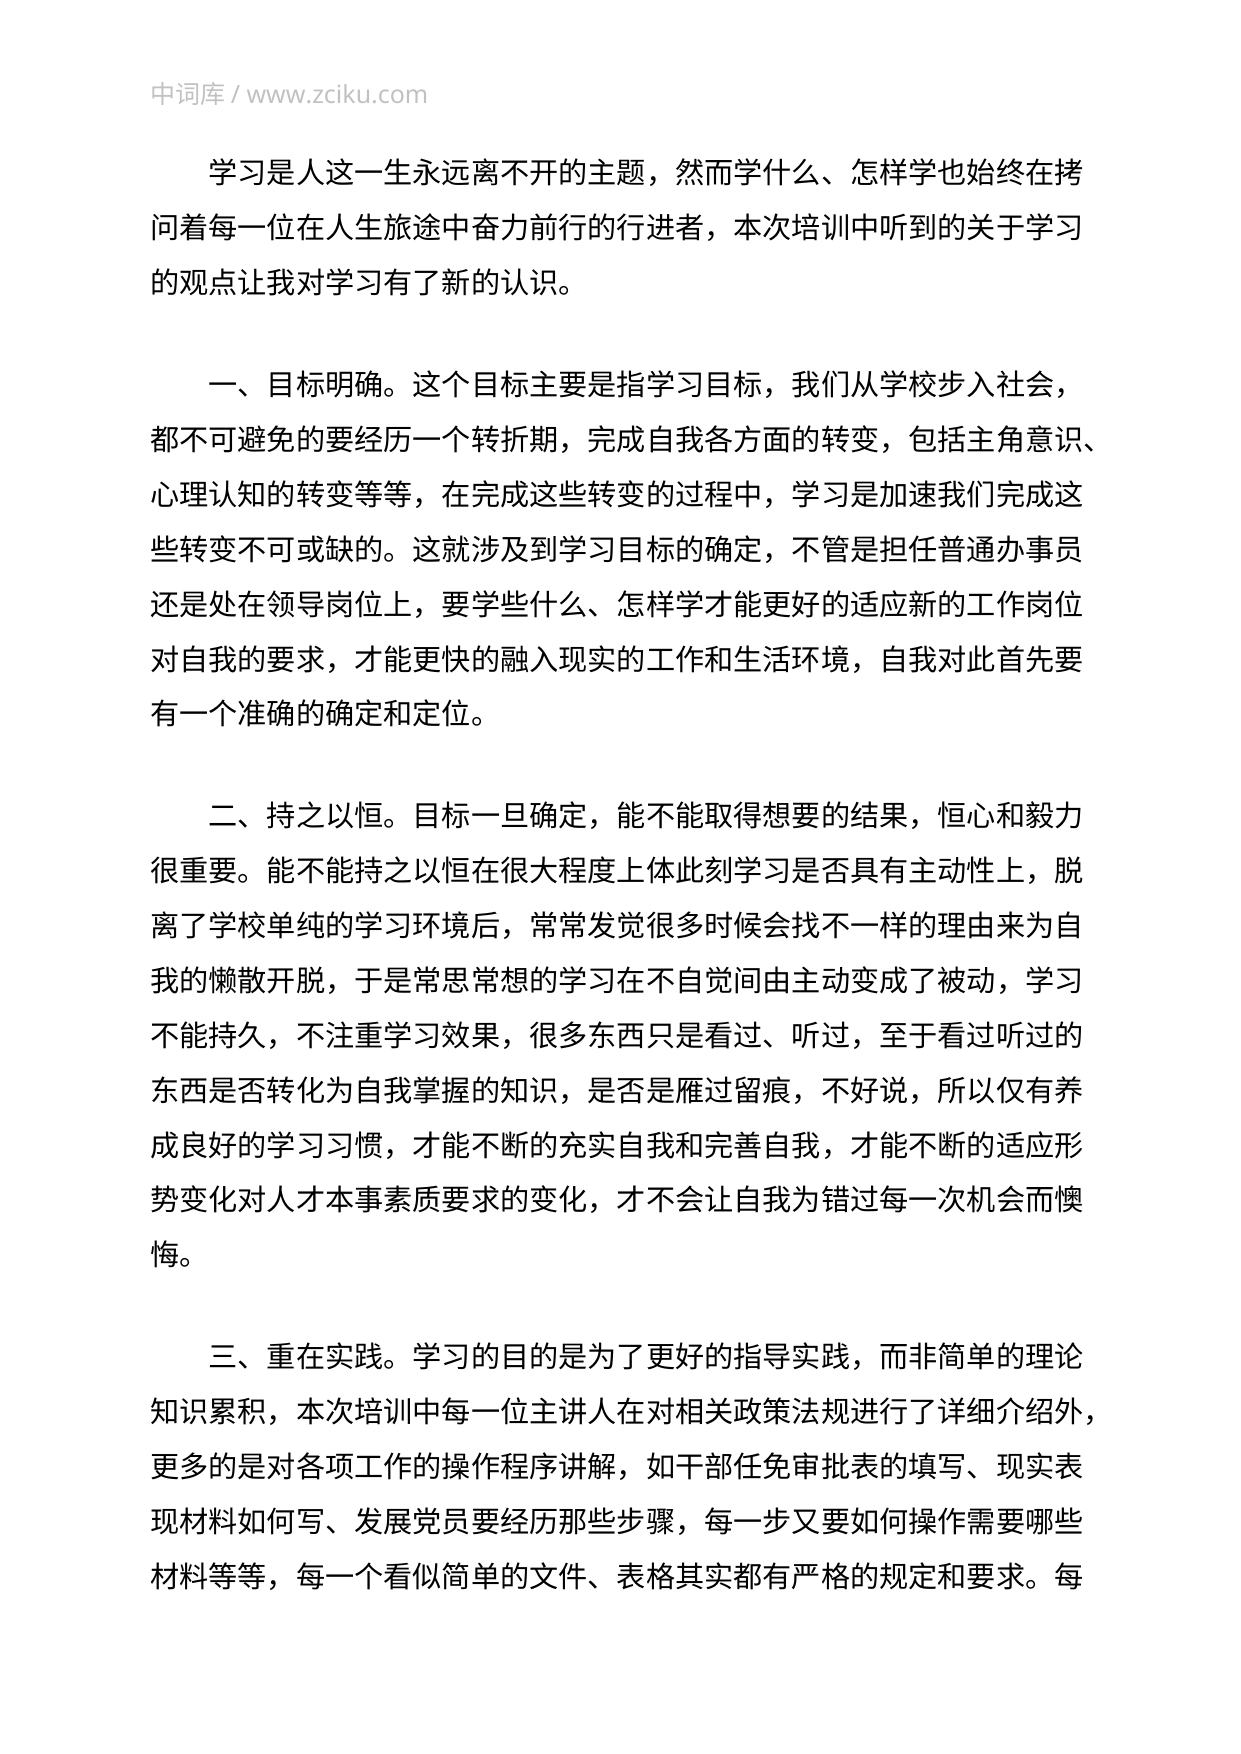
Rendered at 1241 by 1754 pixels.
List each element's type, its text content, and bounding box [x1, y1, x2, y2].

text 二、持之以恒。目标一旦确定，能不能取得想要的结果，恒心和毅力很重要。能不能持之以恒在很大程度上体此刻学习是否具有主动性上，脱离了学校单纯的学习环境后，常常发觉很多时候会找不一样的理由来为自我的懒散开脱，于是常思常想的学习在不自觉间由主动变成了被动，学习不能持久，不注重学习效果，很多东西只是看过、听过，至于看过听过的东西是否转化为自我掌握的知识，是否是雁过留痕，不好说，所以仅有养成良好的学习习惯，才能不断的充实自我和完善自我，才能不断的适应形势变化对人才本事素质要求的变化，才不会让自我为错过每一次机会而懊悔。 [150, 793, 1090, 1274]
text 学习是人这一生永远离不开的主题，然而学什么、怎样学也始终在拷问着每一位在人生旅途中奋力前行的行进者，本次培训中听到的关于学习的观点让我对学习有了新的认识。 [150, 150, 1090, 302]
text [150, 1334, 1090, 1596]
text 一、目标明确。这个目标主要是指学习目标，我们从学校步入社会，都不可避免的要经历一个转折期，完成自我各方面的转变，包括主角意识、心理认知的转变等等，在完成这些转变的过程中，学习是加速我们完成这些转变不可或缺的。这就涉及到学习目标的确定，不管是担任普通办事员还是处在领导岗位上，要学些什么、怎样学才能更好的适应新的工作岗位对自我的要求，才能更快的融入现实的工作和生活环境，自我对此首先要有一个准确的确定和定位。 [150, 362, 1090, 733]
